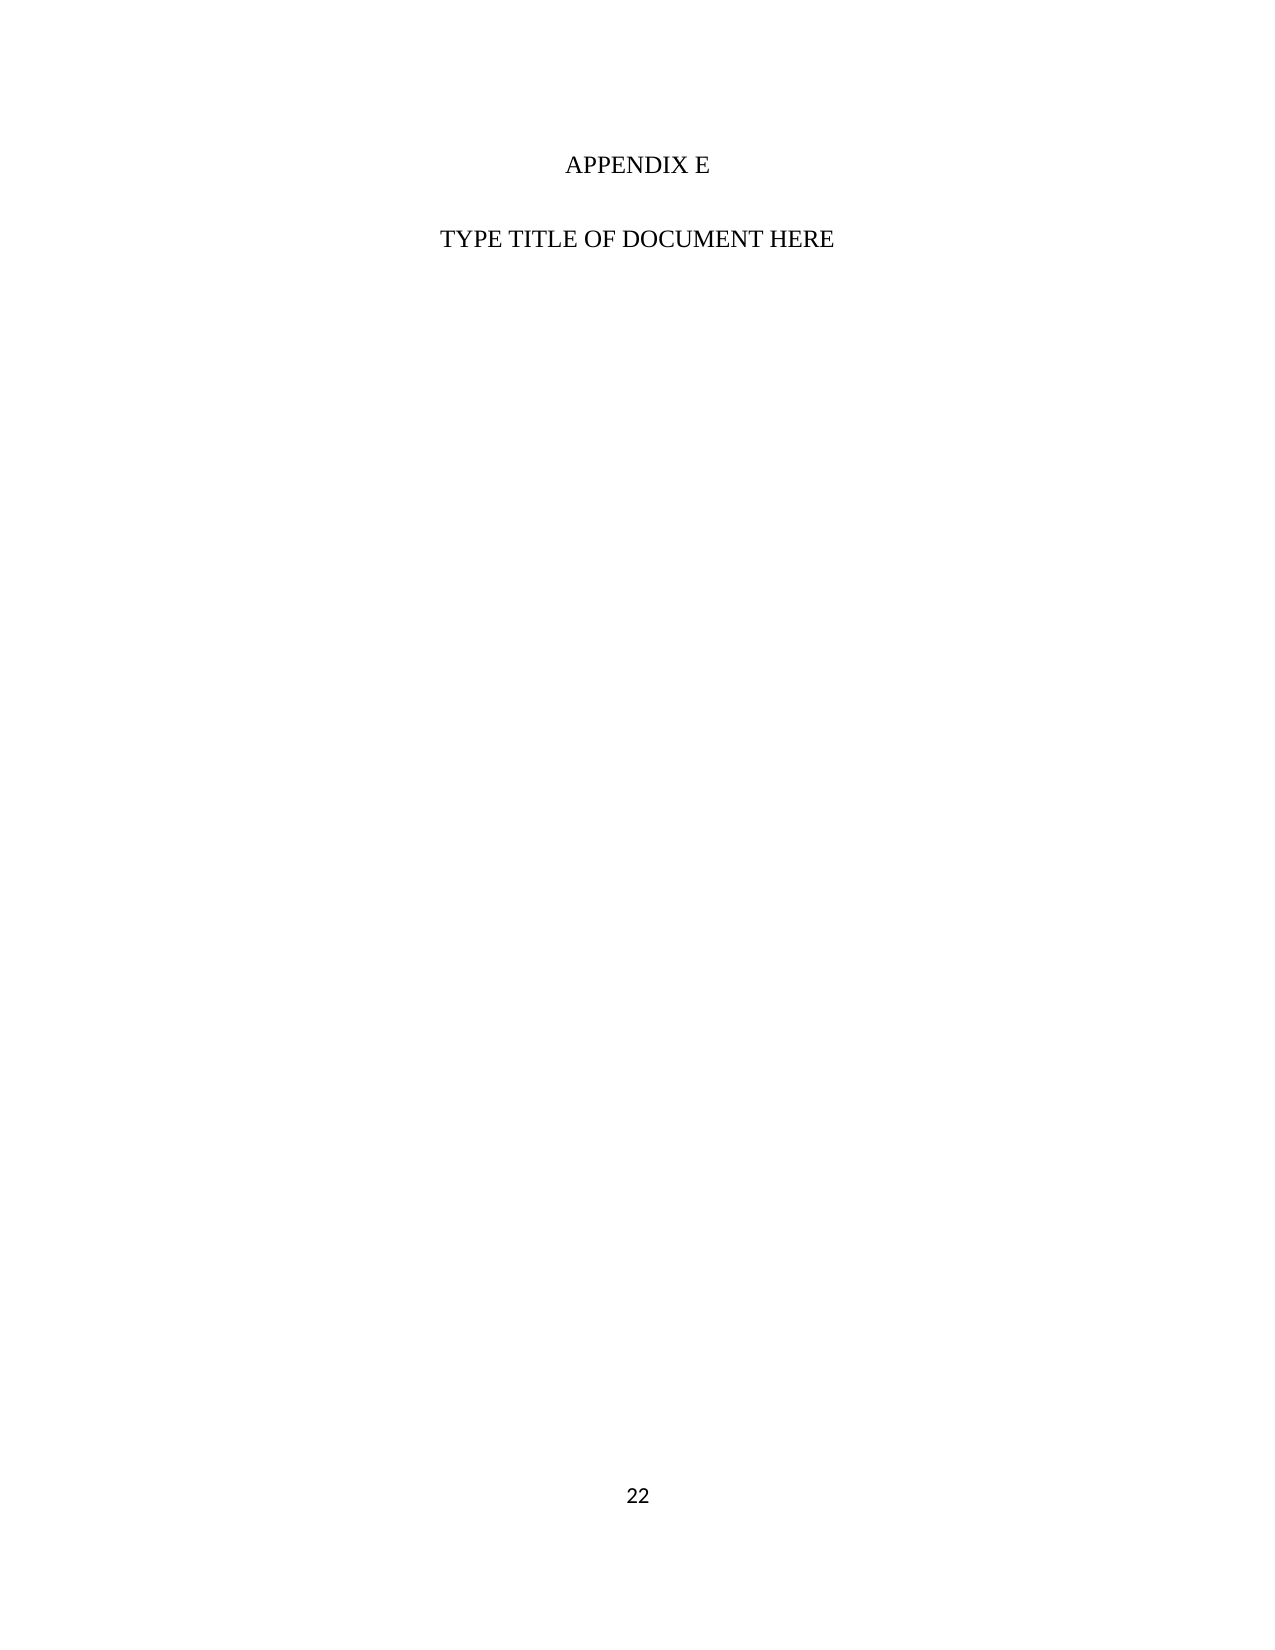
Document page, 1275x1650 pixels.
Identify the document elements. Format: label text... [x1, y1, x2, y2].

text TYPE TITLE OF DOCUMENT HERE [150, 224, 1125, 253]
text APPENDIX E [150, 150, 1125, 179]
